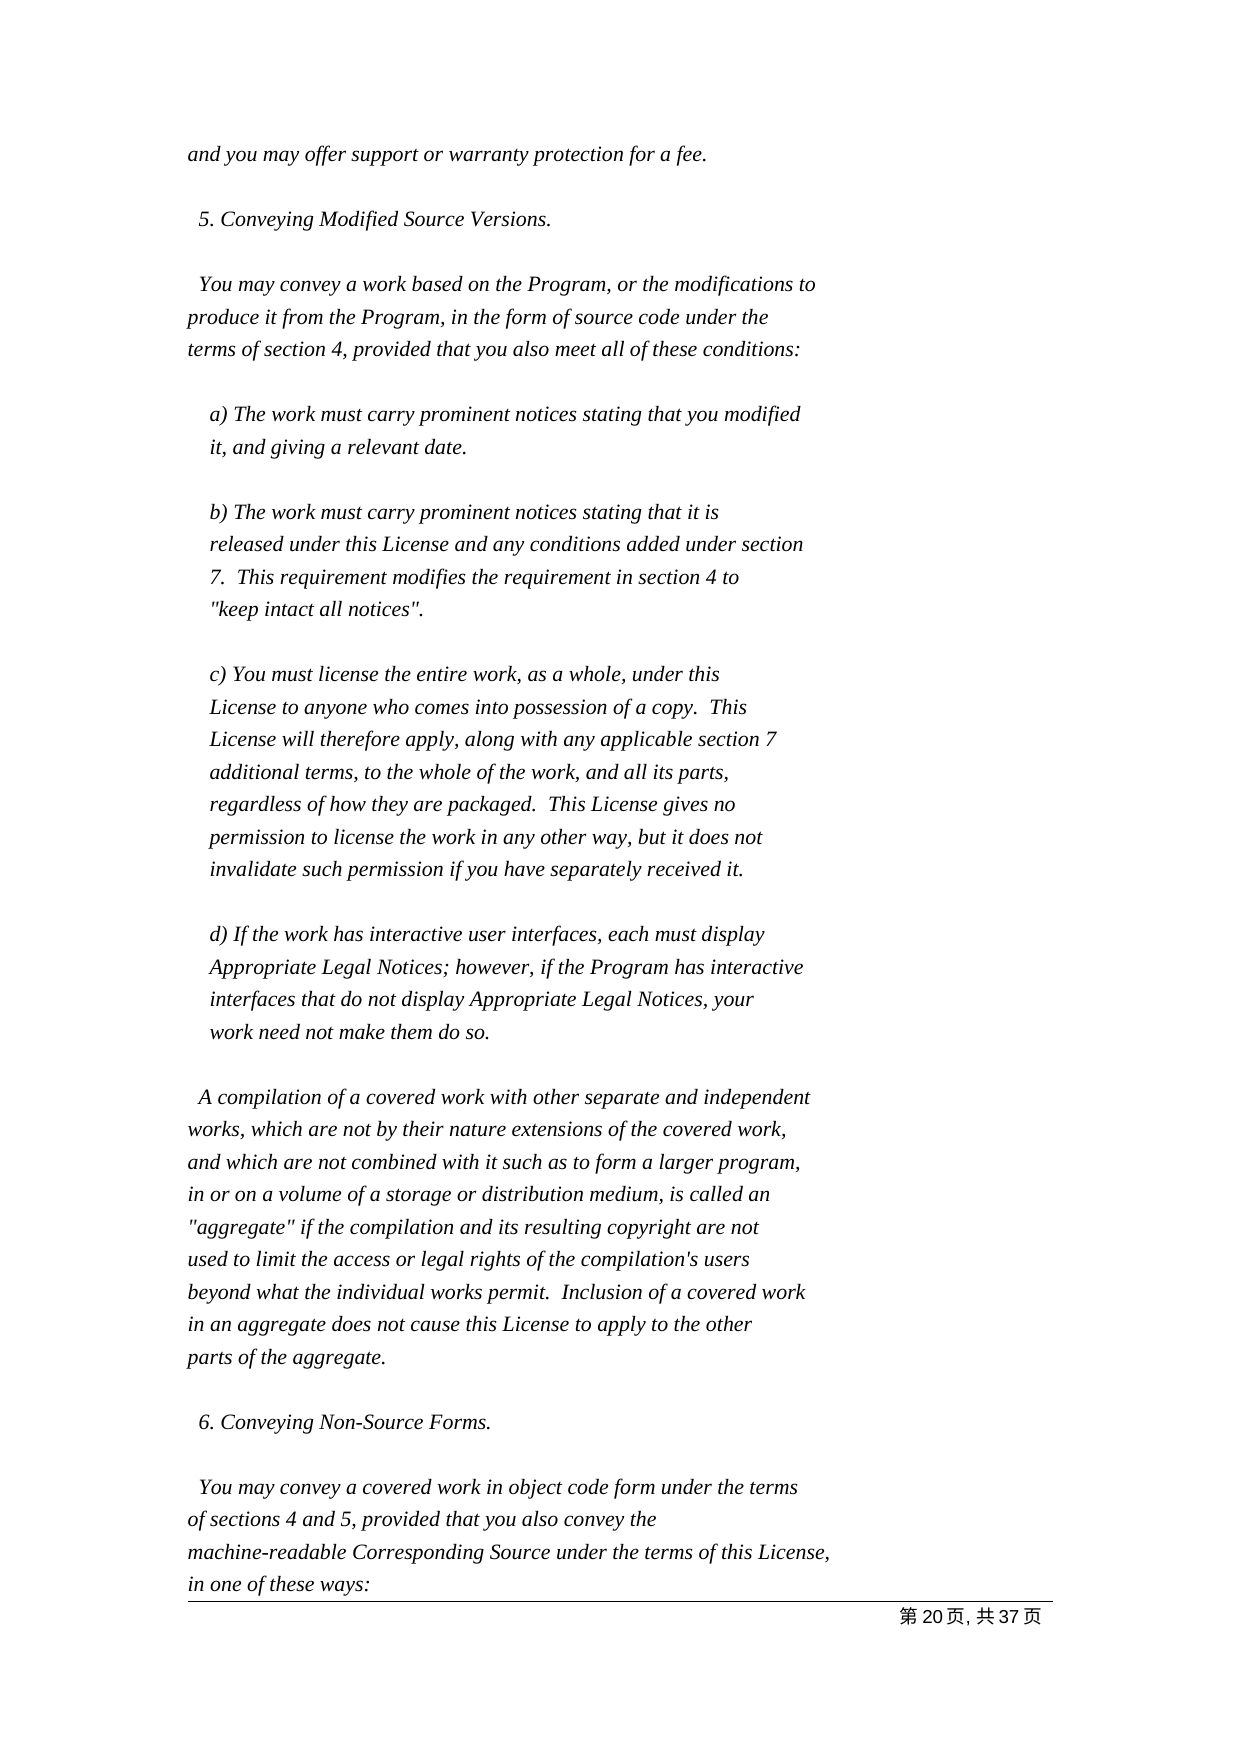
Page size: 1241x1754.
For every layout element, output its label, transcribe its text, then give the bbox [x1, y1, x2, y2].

text work need not make them do so. [187, 1015, 1053, 1047]
text You may convey a covered work in object code form under the terms [187, 1470, 1053, 1502]
text 6. Conveying Non-Source Forms. [187, 1405, 1053, 1437]
text interfaces that do not display Appropriate Legal Notices, your [187, 982, 1053, 1015]
text a) The work must carry prominent notices stating that you modified [187, 397, 1053, 430]
text released under this License and any conditions added under section [187, 527, 1053, 560]
text permission to license the work in any other way, but it does not [187, 820, 1053, 852]
text and which are not combined with it such as to form a larger program, [187, 1145, 1053, 1177]
text produce it from the Program, in the form of source code under the [187, 300, 1053, 332]
text License to anyone who comes into possession of a copy. This [187, 690, 1053, 722]
text 7. This requirement modifies the requirement in section 4 to [187, 560, 1053, 592]
text terms of section 4, provided that you also meet all of these conditions: [187, 332, 1053, 365]
text Appropriate Legal Notices; however, if the Program has interactive [187, 950, 1053, 982]
text "aggregate" if the compilation and its resulting copyright are not [187, 1210, 1053, 1242]
text A compilation of a covered work with other separate and independent [187, 1080, 1053, 1112]
text beyond what the individual works permit. Inclusion of a covered work [187, 1275, 1053, 1307]
text regardless of how they are packaged. This License gives no [187, 787, 1053, 820]
text b) The work must carry prominent notices stating that it is [187, 495, 1053, 527]
text in one of these ways: [187, 1567, 1053, 1600]
text additional terms, to the whole of the work, and all its parts, [187, 755, 1053, 787]
text License will therefore apply, along with any applicable section 7 [187, 722, 1053, 755]
text c) You must license the entire work, as a whole, under this [187, 657, 1053, 690]
text parts of the aggregate. [187, 1340, 1053, 1372]
text in an aggregate does not cause this License to apply to the other [187, 1307, 1053, 1340]
text it, and giving a relevant date. [187, 430, 1053, 462]
text works, which are not by their nature extensions of the covered work, [187, 1112, 1053, 1145]
text and you may offer support or warranty protection for a fee. [187, 137, 1053, 170]
text used to limit the access or legal rights of the compilation's users [187, 1242, 1053, 1275]
text You may convey a work based on the Program, or the modifications to [187, 267, 1053, 300]
text in or on a volume of a storage or distribution medium, is called an [187, 1177, 1053, 1210]
text 5. Conveying Modified Source Versions. [187, 202, 1053, 235]
text of sections 4 and 5, provided that you also convey the [187, 1502, 1053, 1535]
text d) If the work has interactive user interfaces, each must display [187, 917, 1053, 950]
text "keep intact all notices". [187, 592, 1053, 625]
text invalidate such permission if you have separately received it. [187, 852, 1053, 885]
text machine-readable Corresponding Source under the terms of this License, [187, 1535, 1053, 1567]
